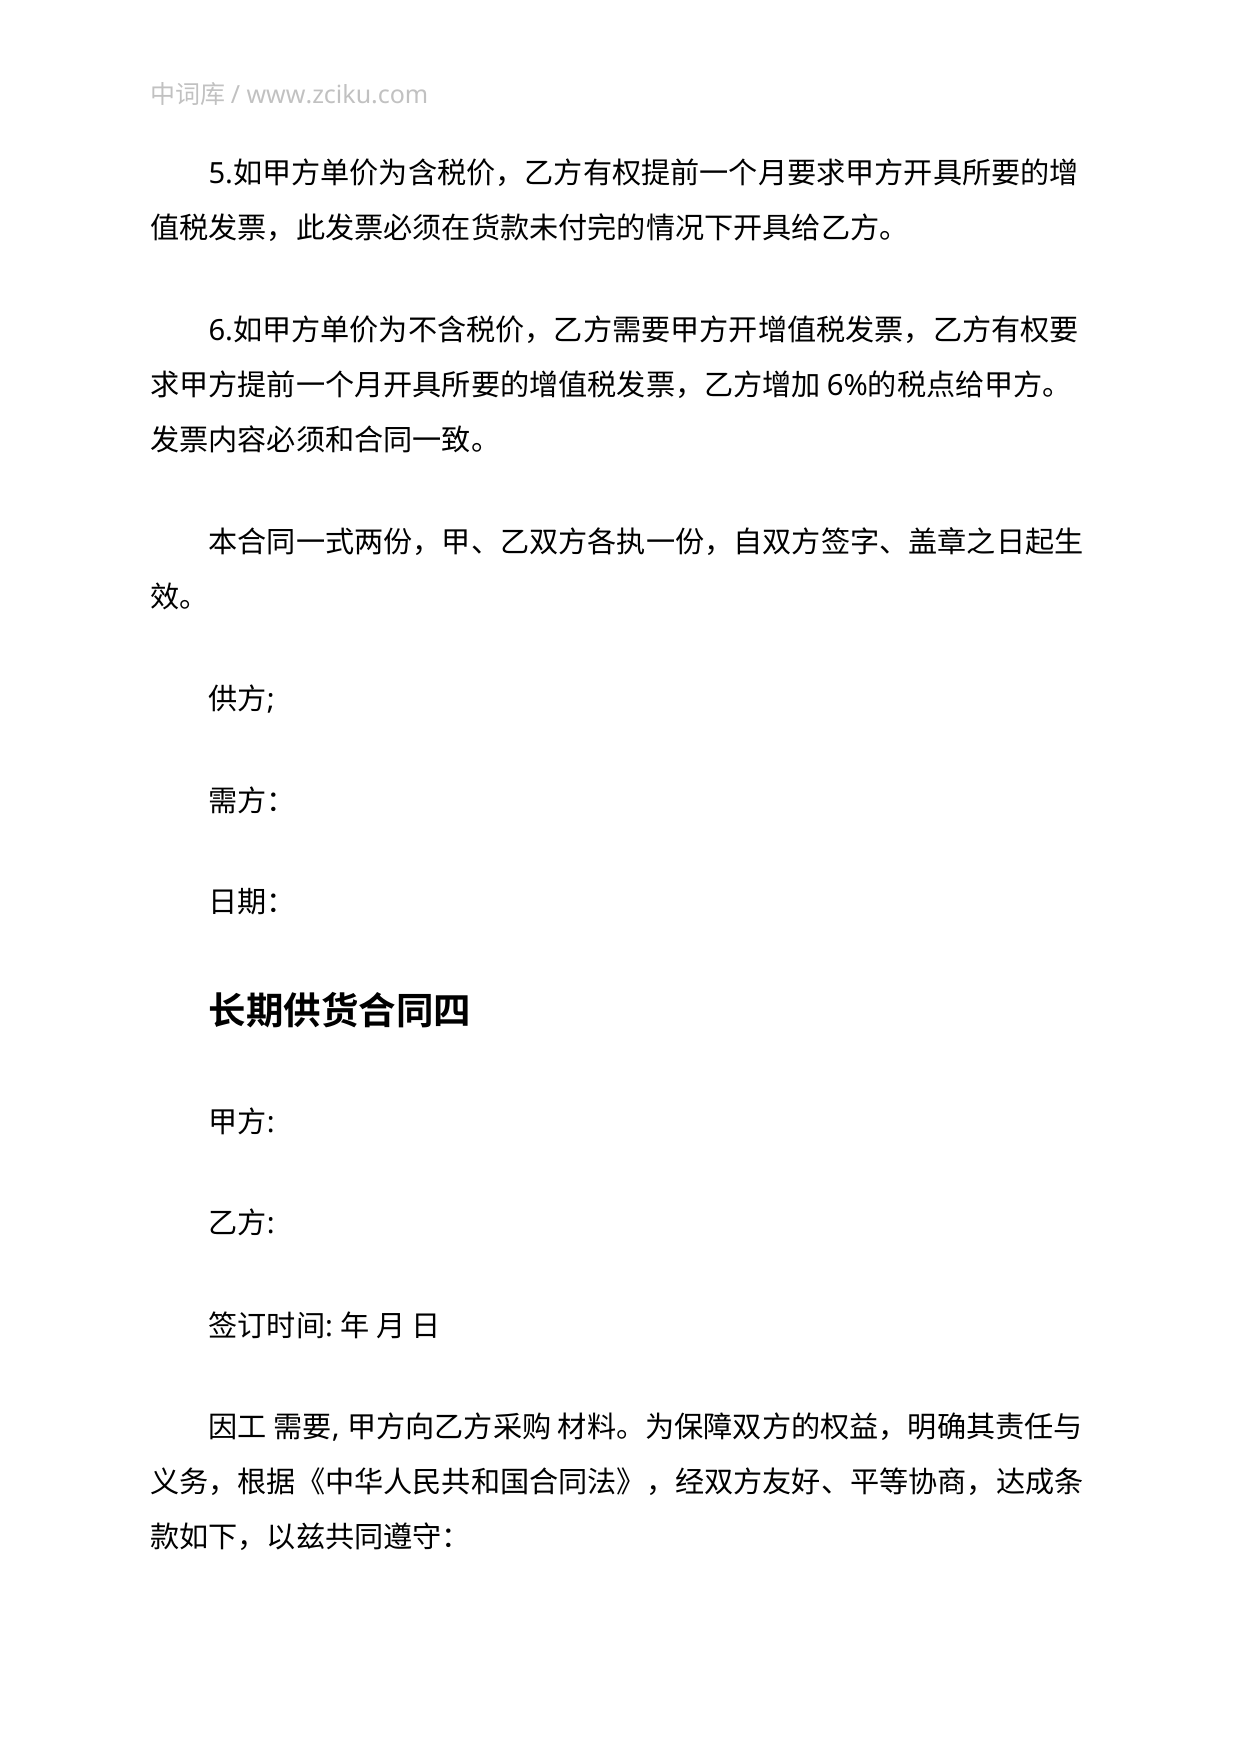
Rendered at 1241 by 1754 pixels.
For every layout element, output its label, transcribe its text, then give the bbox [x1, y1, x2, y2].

text 需方： [150, 777, 1090, 819]
text 乙方: [150, 1200, 1090, 1242]
text 长期供货合同四 [150, 981, 1090, 1035]
text 因工 需要, 甲方向乙方采购 材料。为保障双方的权益，明确其责任与义务，根据《中华人民共和国合同法》，经双方友好、平等协商，达成条款如下，以兹共同遵守： [150, 1404, 1090, 1556]
text 6.如甲方单价为不含税价，乙方需要甲方开增值税发票，乙方有权要求甲方提前一个月开具所要的增值税发票，乙方增加6%的税点给甲方。发票内容必须和合同一致。 [150, 307, 1090, 459]
text 5.如甲方单价为含税价，乙方有权提前一个月要求甲方开具所要的增值税发票，此发票必须在货款未付完的情况下开具给乙方。 [150, 150, 1090, 247]
text 本合同一式两份，甲、乙双方各执一份，自双方签字、盖章之日起生效。 [150, 518, 1090, 616]
text 签订时间: 年 月 日 [150, 1302, 1090, 1344]
text 日期： [150, 879, 1090, 921]
text 甲方: [150, 1098, 1090, 1141]
text 供方; [150, 675, 1090, 718]
